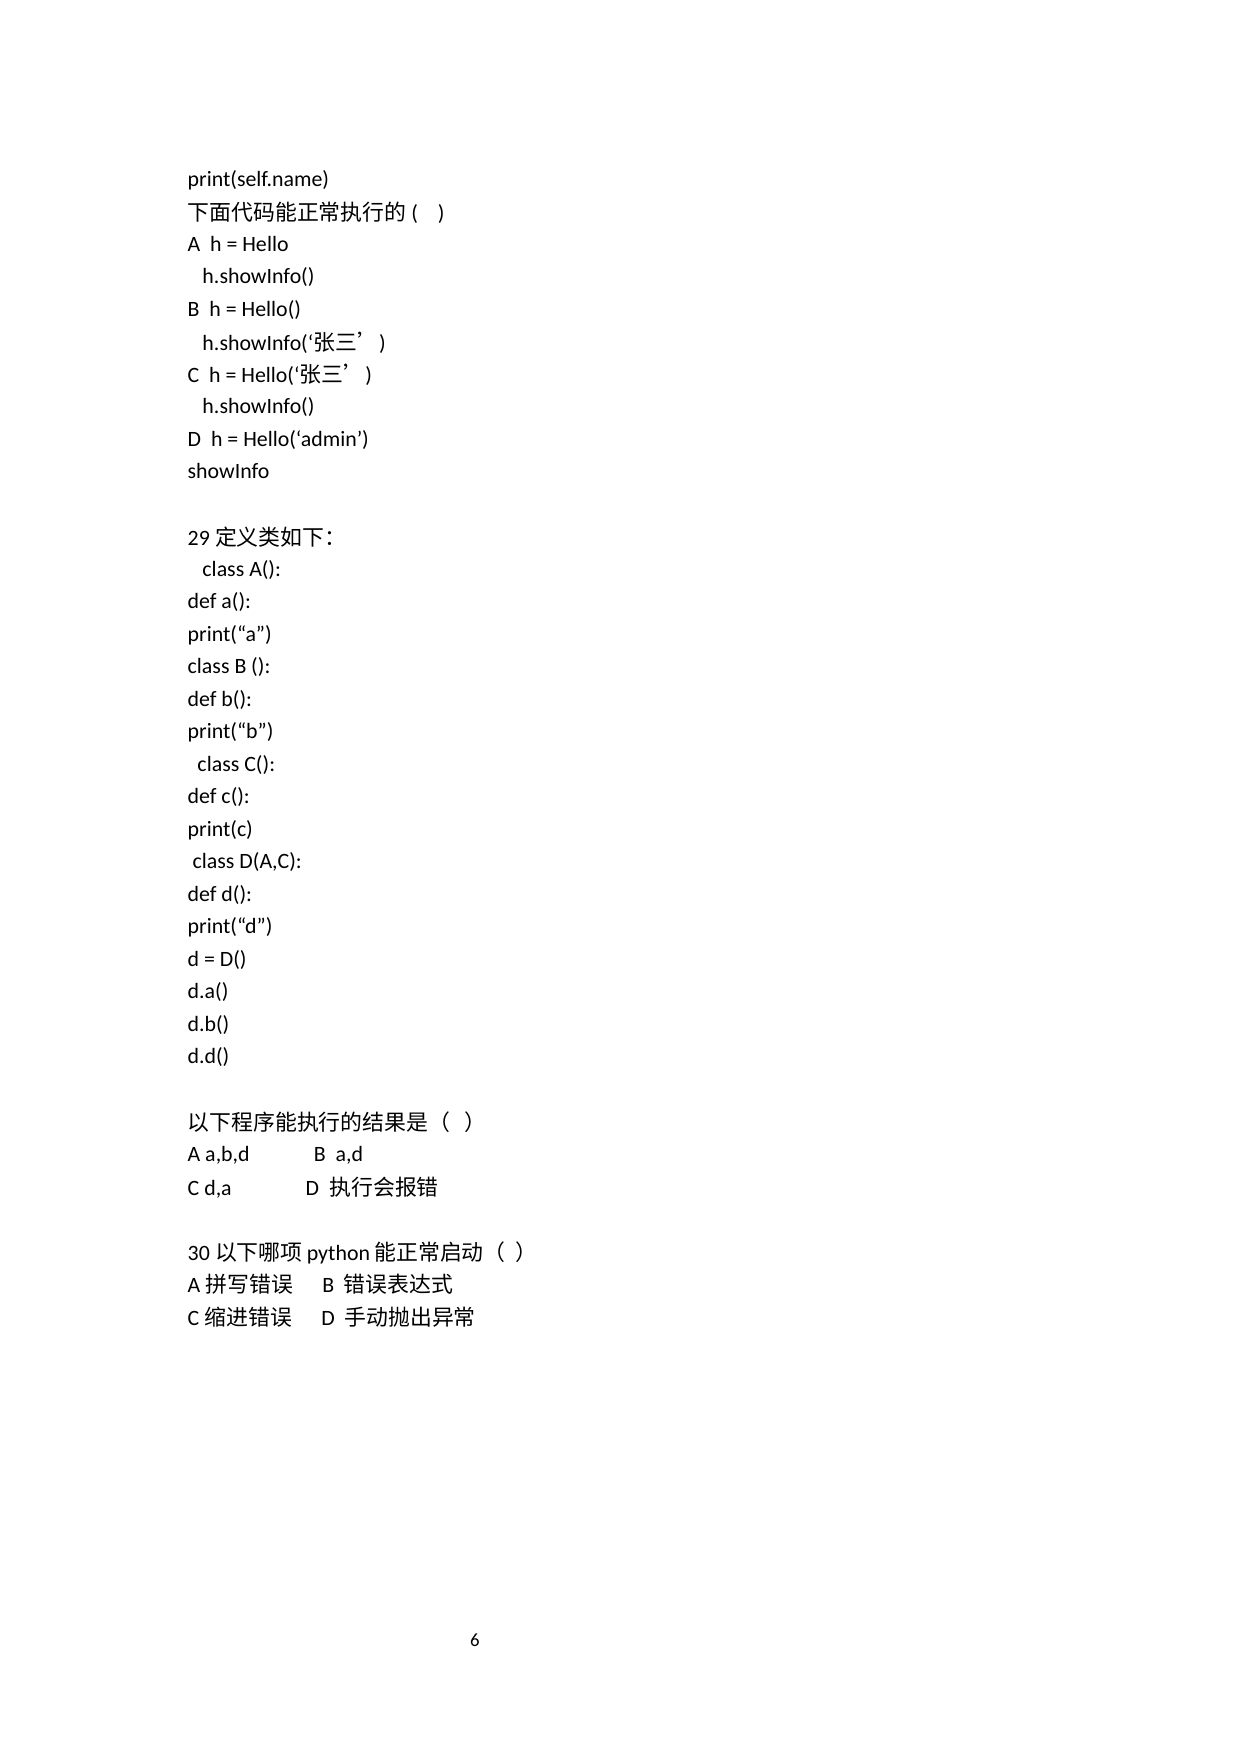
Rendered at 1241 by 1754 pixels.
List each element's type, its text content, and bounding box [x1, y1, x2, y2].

text class C(): [187, 747, 1053, 779]
text 以下程序能执行的结果是（ ） [187, 1104, 1053, 1137]
text def c(): [187, 779, 1053, 812]
text def d(): [187, 877, 1053, 909]
text class B (): [187, 649, 1053, 682]
text h.showInfo(‘张三’) [187, 324, 1053, 357]
text C d,a D 执行会报错 [187, 1169, 1053, 1202]
text print(“b”) [187, 714, 1053, 747]
text A a,b,d B a,d [187, 1137, 1053, 1169]
text C h = Hello(‘张三’) [187, 357, 1053, 389]
text D h = Hello(‘admin’) [187, 422, 1053, 454]
text 29 定义类如下： [187, 519, 1053, 552]
text showInfo [187, 454, 1053, 487]
text 30 以下哪项python能正常启动（ ） [187, 1234, 1053, 1267]
text B h = Hello() [187, 292, 1053, 324]
text print(c) [187, 812, 1053, 844]
text h.showInfo() [187, 389, 1053, 422]
text 下面代码能正常执行的 ( ) [187, 194, 1053, 227]
text class D(A,C): [187, 844, 1053, 877]
text print(self.name) [187, 162, 1053, 194]
text A 拼写错误 B 错误表达式 [187, 1267, 1053, 1299]
text C 缩进错误 D 手动抛出异常 [187, 1299, 1053, 1332]
text def a(): [187, 584, 1053, 617]
text d = D() [187, 942, 1053, 974]
text d.b() [187, 1007, 1053, 1039]
text print(“a”) [187, 617, 1053, 649]
text d.d() [187, 1039, 1053, 1072]
text h.showInfo() [187, 259, 1053, 292]
text A h = Hello [187, 227, 1053, 259]
text print(“d”) [187, 909, 1053, 942]
text d.a() [187, 974, 1053, 1007]
text def b(): [187, 682, 1053, 714]
text class A(): [187, 552, 1053, 584]
